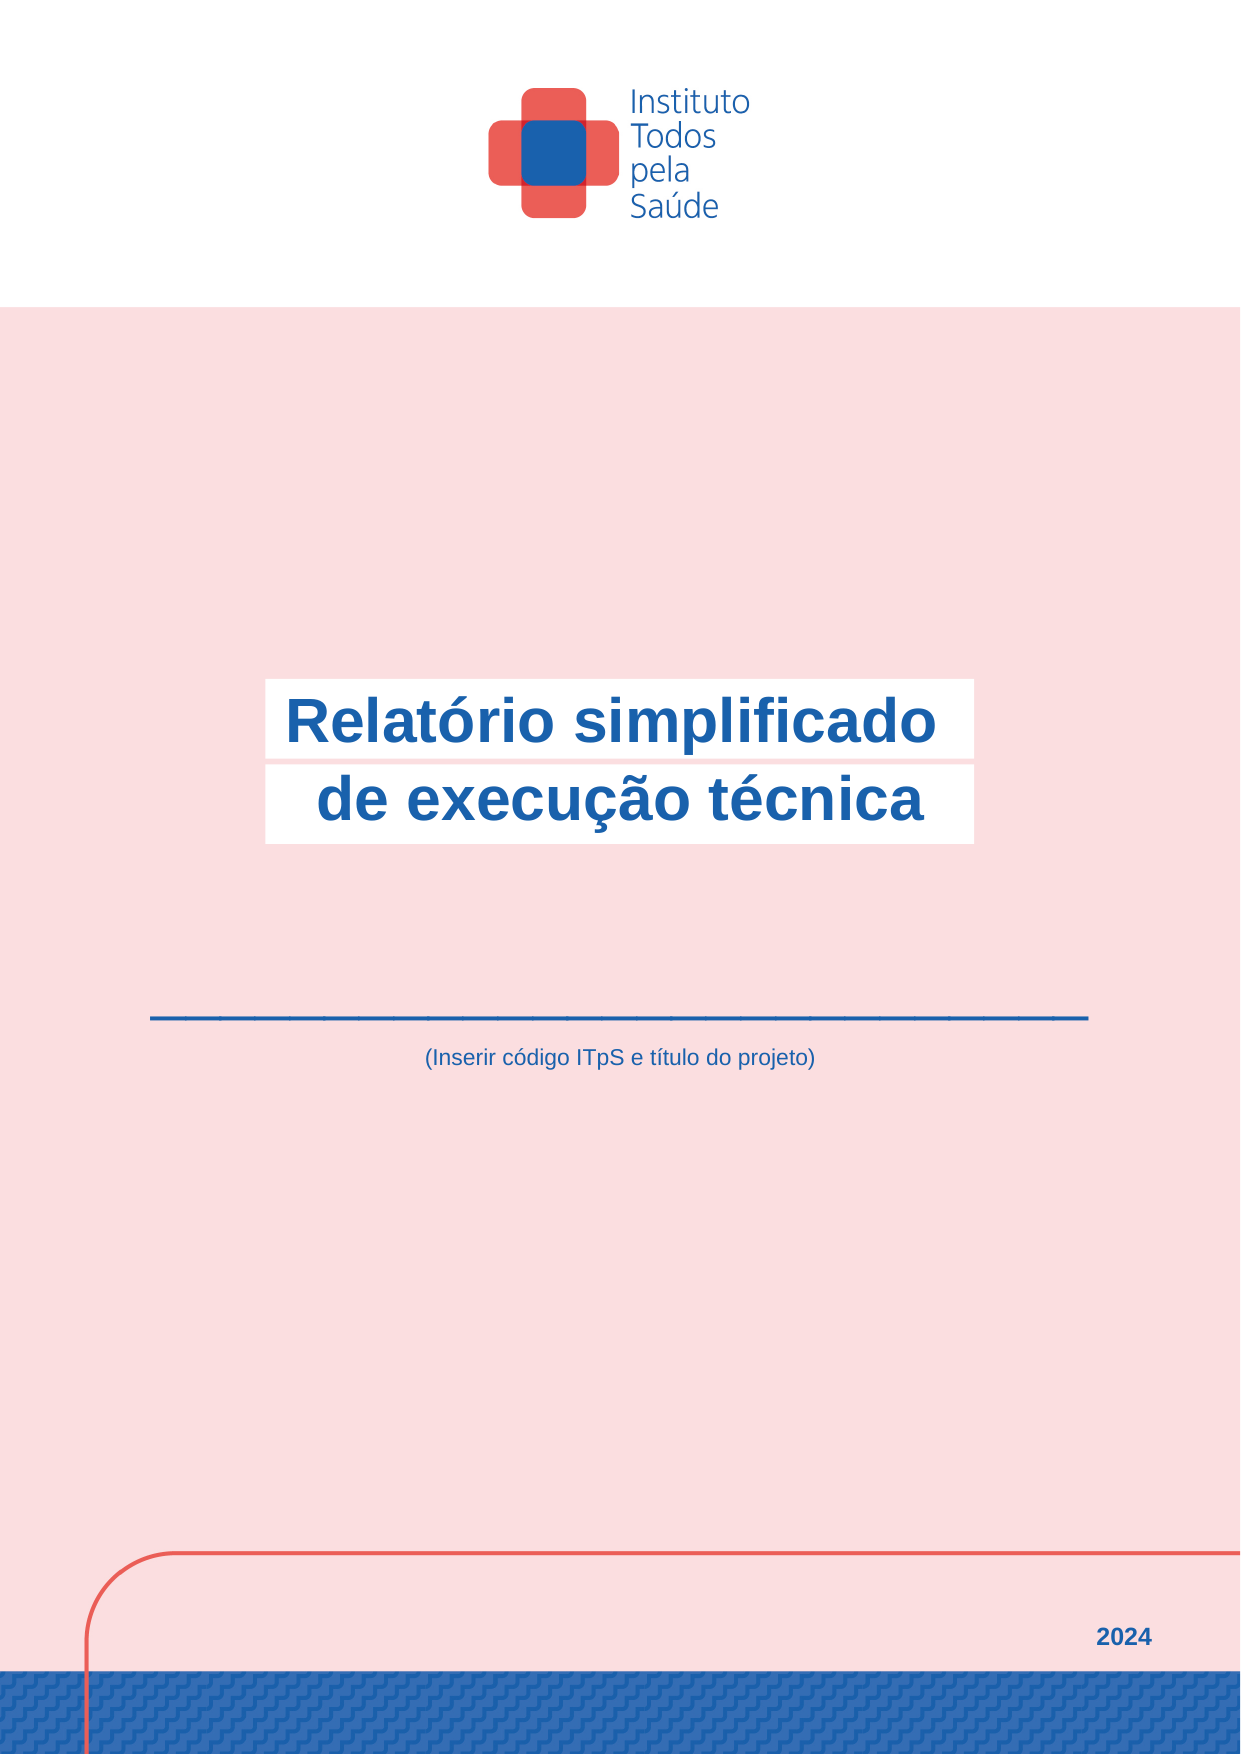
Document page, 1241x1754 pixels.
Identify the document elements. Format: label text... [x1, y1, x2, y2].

text Relatório simplificado de execução técnica [148, 684, 1092, 833]
text (Inserir código ITpS e título do projeto) [148, 1044, 1092, 1071]
text ___________________________ [148, 950, 1092, 1022]
picture [0, 0, 1241, 1754]
